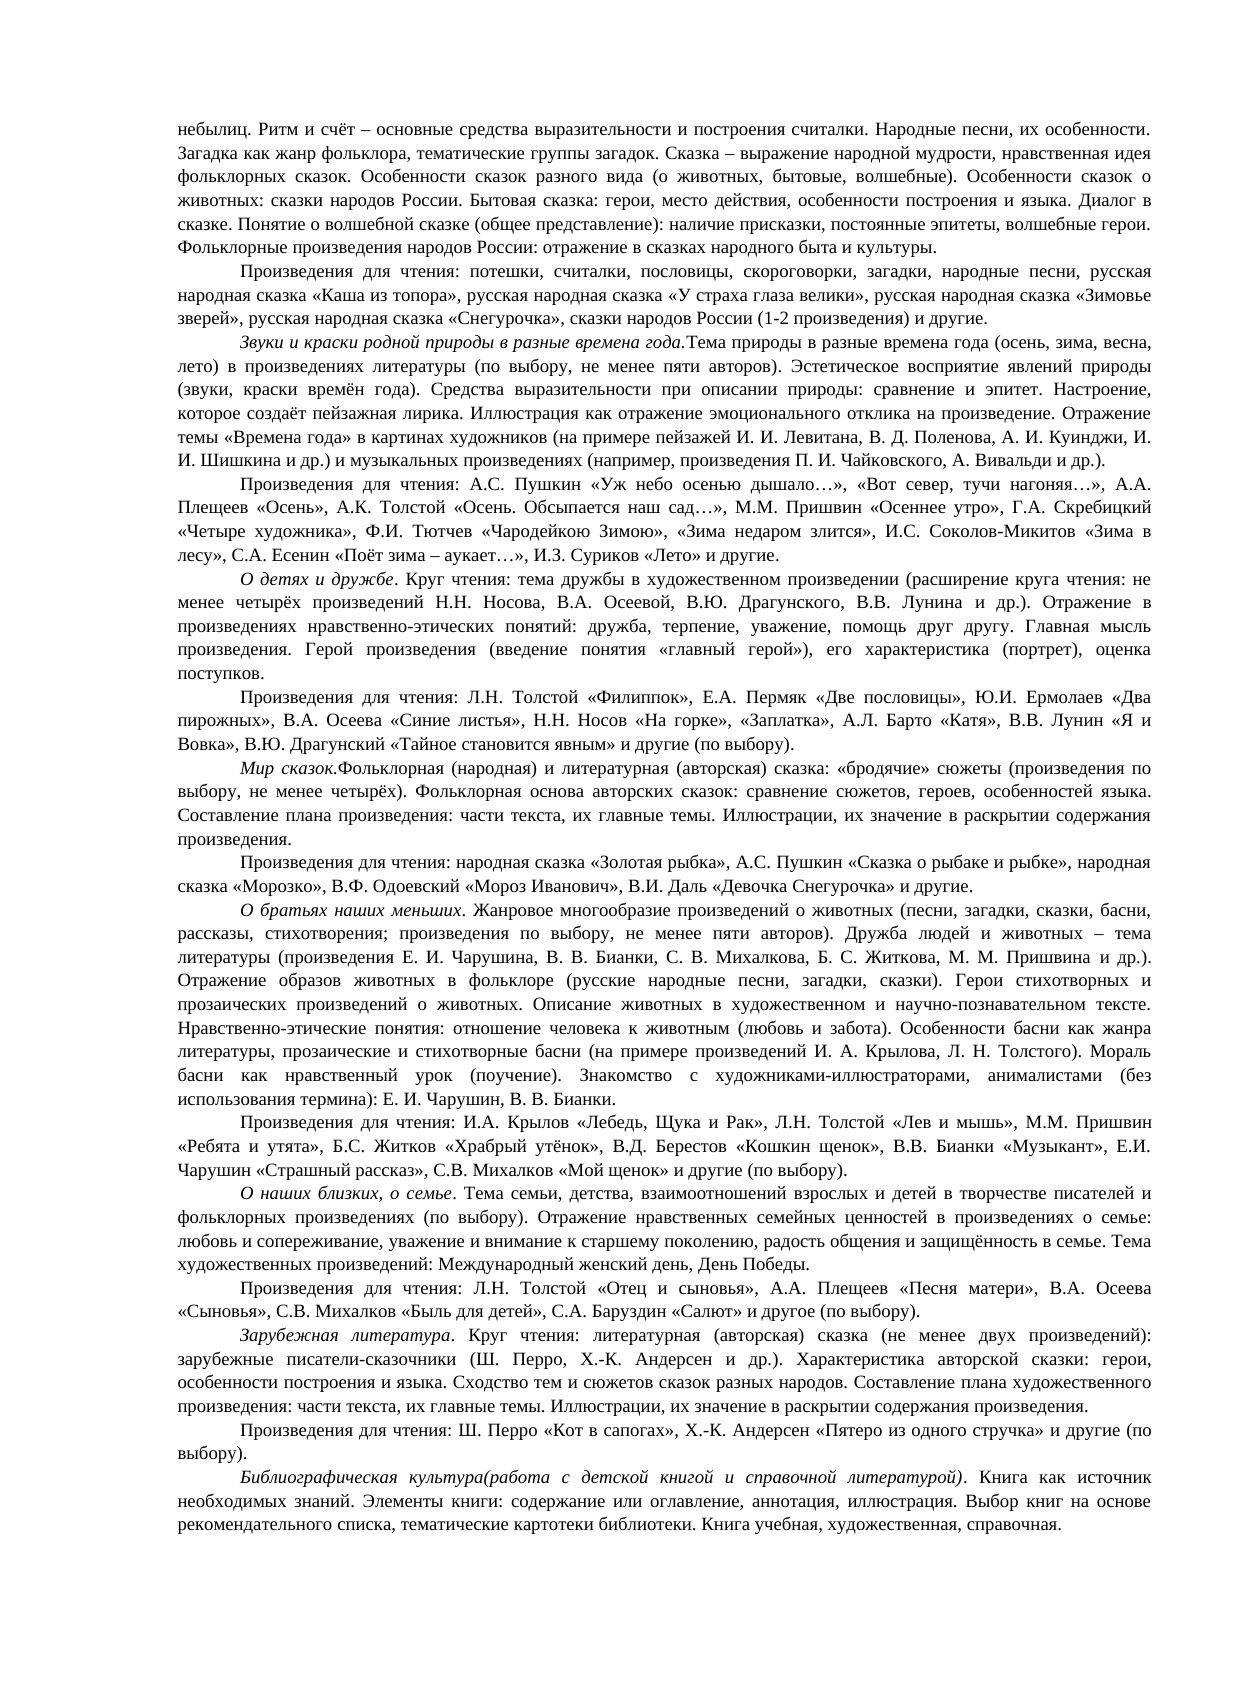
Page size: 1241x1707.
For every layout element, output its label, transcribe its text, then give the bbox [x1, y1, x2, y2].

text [177, 118, 1152, 258]
text О братьях наших меньших. Жанровое многообразие произведений о животных (песни, загадки, сказки, басни, рассказы, стихотворения; произведения по выбору, не менее пяти авторов). Дружба людей и животных – тема литературы (произведения Е. И. Чарушина, В. В. Бианки, С. В. Михалкова, Б. С. Житкова, М. М. Пришвина ‌и др.‌). Отражение образов животных в фольклоре (русские народные песни, загадки, сказки). Герои стихотворных и прозаических произведений о животных. Описание животных в художественном и научно-познавательном тексте. Нравственно-этические понятия: отношение человека к животным (любовь и забота). Особенности басни как жанра литературы, прозаические и стихотворные басни (на примере произведений И. А. Крылова, Л. Н. Толстого). Мораль басни как нравственный урок (поучение). Знакомство с художниками-иллюстраторами, анималистами (без использования термина): Е. И. Чарушин, В. В. Бианки. [177, 898, 1152, 1109]
text Звуки и краски родной природы в разные времена года.Тема природы в разные времена года (осень, зима, весна, лето) в произведениях литературы ‌(по выбору, не менее пяти авторов)‌. Эстетическое восприятие явлений природы (звуки, краски времён года). Средства выразительности при описании природы: сравнение и эпитет. Настроение, которое создаёт пейзажная лирика. Иллюстрация как отражение эмоционального отклика на произведение. Отражение темы «Времена года» в картинах художников (на примере пейзажей И. И. Левитана, В. Д. Поленова, А. И. Куинджи, И. И. Шишкина ‌и др.‌) и музыкальных произведениях (например, произведения П. И. Чайковского, А. Вивальди ‌и др.‌). [177, 331, 1152, 471]
text Зарубежная литература. Круг чтения: литературная (авторская) сказка ‌(не менее двух произведений)‌: зарубежные писатели-сказочники (Ш. Перро, Х.-К. Андерсен ‌и др.‌). Характеристика авторской сказки: герои, особенности построения и языка. Сходство тем и сюжетов сказок разных народов. Составление плана художественного произведения: части текста, их главные темы. Иллюстрации, их значение в раскрытии содержания произведения. [177, 1324, 1152, 1417]
text Произведения для чтения: потешки, считалки, пословицы, скороговорки, загадки, народные песни, русская народная сказка «Каша из топора», русская народная сказка «У страха глаза велики», русская народная сказка «Зимовье зверей», русская народная сказка «Снегурочка», сказки народов России ‌(1-2 произведения) и другие.‌ [177, 260, 1152, 329]
text О наших близких, о семье. Тема семьи, детства, взаимоотношений взрослых и детей в творчестве писателей и фольклорных произведениях ‌(по выбору)‌. Отражение нравственных семейных ценностей в произведениях о семье: любовь и сопереживание, уважение и внимание к старшему поколению, радость общения и защищённость в семье. Тема художественных произведений: Международный женский день, День Победы. [177, 1182, 1152, 1275]
text О детях и дружбе. Круг чтения: тема дружбы в художественном произведении (расширение круга чтения: не менее четырёх произведений Н.Н. Носова, В.А. Осеевой, В.Ю. Драгунского, В.В. Лунина ‌и др.‌). Отражение в произведениях нравственно-этических понятий: дружба, терпение, уважение, помощь друг другу. Главная мысль произведения. Герой произведения (введение понятия «главный герой»), его характеристика (портрет), оценка поступков. [177, 567, 1152, 683]
text Мир сказок.Фольклорная (народная) и литературная (авторская) сказка: «бродячие» сюжеты (произведения по выбору, не менее четырёх). Фольклорная основа авторских сказок: сравнение сюжетов, героев, особенностей языка. Составление плана произведения: части текста, их главные темы. Иллюстрации, их значение в раскрытии содержания произведения. [177, 757, 1152, 849]
text Произведения для чтения: И.А. Крылов «Лебедь, Щука и Рак», Л.Н. Толстой «Лев и мышь», М.М. Пришвин «Ребята и утята», Б.С. Житков «Храбрый утёнок», В.Д. Берестов «Кошкин щенок», В.В. Бианки «Музыкант», Е.И. Чарушин «Страшный рассказ», С.В. Михалков «Мой щенок» ‌и другие (по выбору)‌. [177, 1111, 1152, 1180]
text Произведения для чтения: Ш. Перро «Кот в сапогах», Х.-К. Андерсен «Пятеро из одного стручка» ‌и другие (по выбору)‌. [177, 1419, 1152, 1464]
text Произведения для чтения: Л.Н. Толстой «Отец и сыновья», А.А. Плещеев «Песня матери», В.А. Осеева «Сыновья», С.В. Михалков «Быль для детей», С.А. Баруздин «Салют» ‌и другое (по выбору)‌. [177, 1277, 1152, 1322]
text Произведения для чтения: А.С. Пушкин «Уж небо осенью дышало…», «Вот север, тучи нагоняя…», А.А. Плещеев «Осень», А.К. Толстой «Осень. Обсыпается наш сад…», М.М. Пришвин «Осеннее утро», Г.А. Скребицкий «Четыре художника», Ф.И. Тютчев «Чародейкою Зимою», «Зима недаром злится», И.С. Соколов-Микитов «Зима в лесу», С.А. Есенин «Поёт зима – аукает…», И.З. Суриков «Лето» ‌и другие‌. [177, 473, 1152, 565]
text Произведения для чтения: народная сказка «Золотая рыбка», А.С. Пушкин «Сказка о рыбаке и рыбке», народная сказка «Морозко», В.Ф. Одоевский «Мороз Иванович», В.И. Даль «Девочка Снегурочка» ‌и другие‌. [177, 851, 1152, 896]
text Произведения для чтения: Л.Н. Толстой «Филиппок», Е.А. Пермяк «Две пословицы», Ю.И. Ермолаев «Два пирожных», В.А. Осеева «Синие листья», Н.Н. Носов «На горке», «Заплатка», А.Л. Барто «Катя», В.В. Лунин «Я и Вовка», В.Ю. Драгунский «Тайное становится явным» ‌и другие (по выбору)‌. [177, 686, 1152, 754]
text Библиографическая культура(работа с детской книгой и справочной литературой). Книга как источник необходимых знаний. Элементы книги: содержание или оглавление, аннотация, иллюстрация. Выбор книг на основе рекомендательного списка, тематические картотеки библиотеки. Книга учебная, художественная, справочная. [177, 1466, 1152, 1535]
